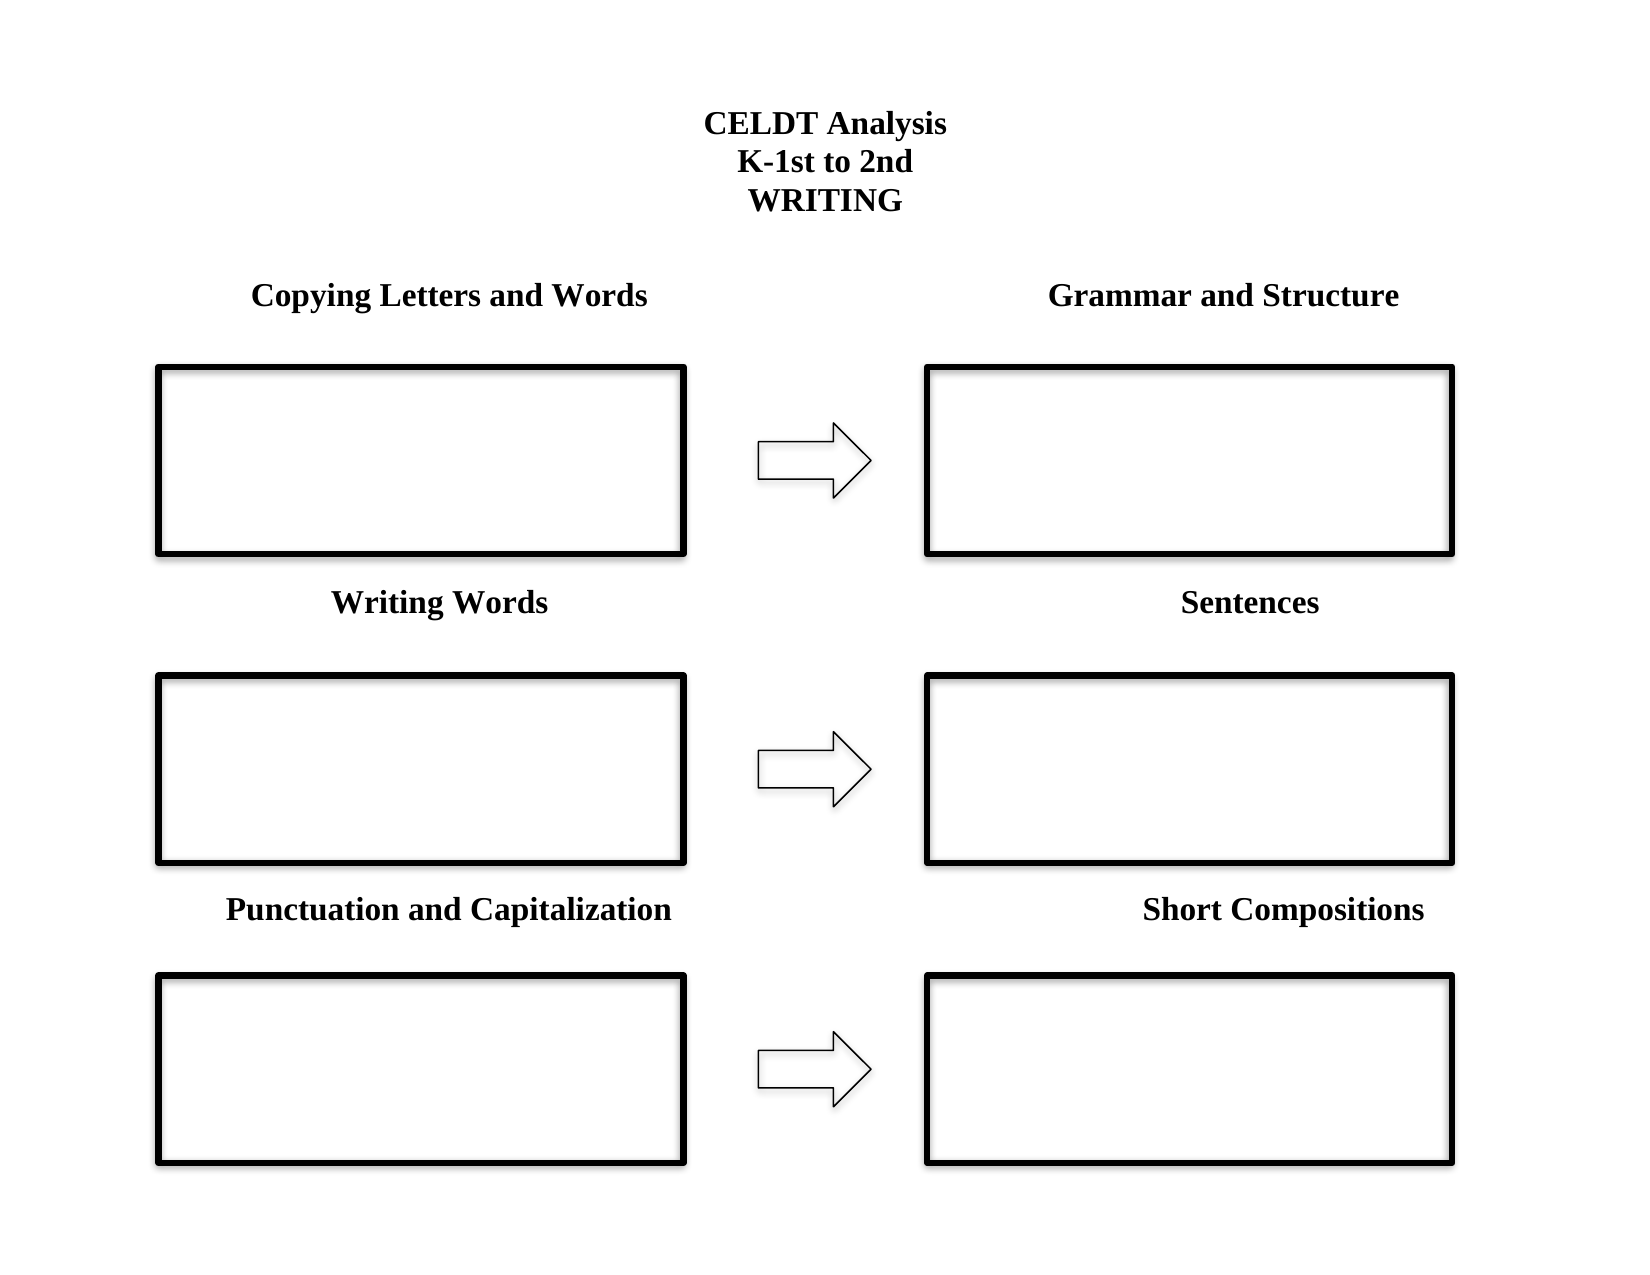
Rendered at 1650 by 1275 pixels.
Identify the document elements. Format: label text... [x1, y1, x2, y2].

text WRITING [150, 180, 1500, 218]
text K-1st to 2nd [150, 141, 1500, 180]
text Writing Words Sentences [150, 582, 1500, 621]
text CELDT Analysis [150, 103, 1500, 141]
text Copying Letters and Words Grammar and Structure [150, 276, 1500, 314]
text Punctuation and Capitalization Short Compositions [150, 889, 1500, 927]
